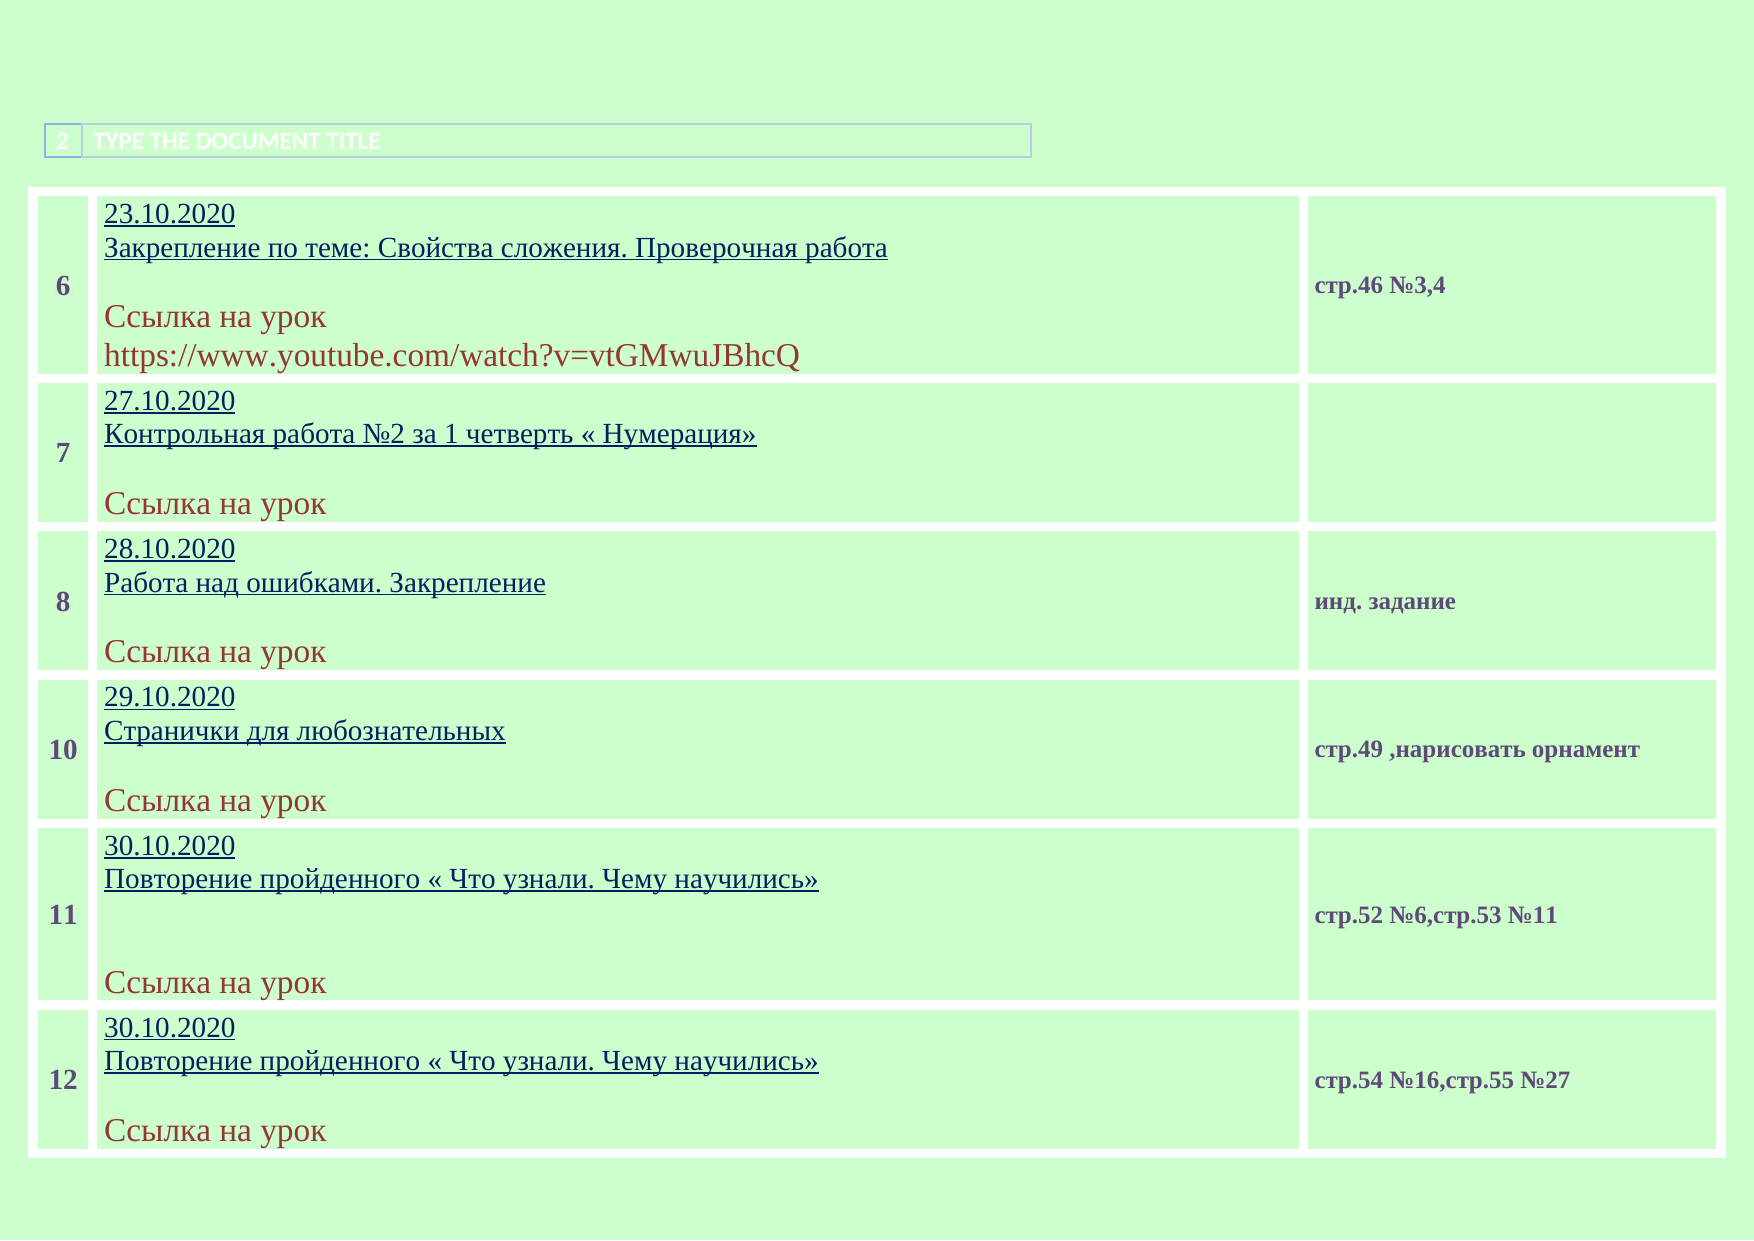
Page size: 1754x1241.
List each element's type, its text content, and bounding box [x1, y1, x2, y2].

table_cell 11 [38, 828, 88, 1000]
table_cell инд. задание [1308, 531, 1716, 670]
table_cell стр.46 №3,4 [1308, 196, 1716, 373]
table_cell 28.10.2020 Работа над ошибками. Закрепление Ссылка на урок [97, 531, 1299, 670]
table_cell 8 [38, 531, 88, 670]
table_cell стр.49 ,нарисовать орнамент [1308, 680, 1716, 818]
table_cell стр.54 №16,стр.55 №27 [1308, 1010, 1716, 1149]
table_cell стр.52 №6,стр.53 №11 [1308, 828, 1716, 1000]
table_cell 30.10.2020 Повторение пройденного « Что узнали. Чему научились» Ссылка на урок [97, 1010, 1299, 1149]
table_cell 12 [38, 1010, 88, 1149]
table_cell 6 [38, 196, 88, 373]
table_cell 7 [38, 383, 88, 522]
table_cell [1308, 383, 1716, 522]
table_cell 10 [38, 680, 88, 818]
table_cell 30.10.2020 Повторение пройденного « Что узнали. Чему научились» Ссылка на урок [97, 828, 1299, 1000]
table_cell 29.10.2020 Странички для любознательных Ссылка на урок [97, 680, 1299, 818]
table_cell 23.10.2020 Закрепление по теме: Свойства сложения. Проверочная работа Ссылка на урок https://www.youtube.com/watch?v=vtGMwuJBhcQ [97, 196, 1299, 373]
table_cell 27.10.2020 Контрольная работа №2 за 1 четверть « Нумерация» Ссылка на урок [97, 383, 1299, 522]
